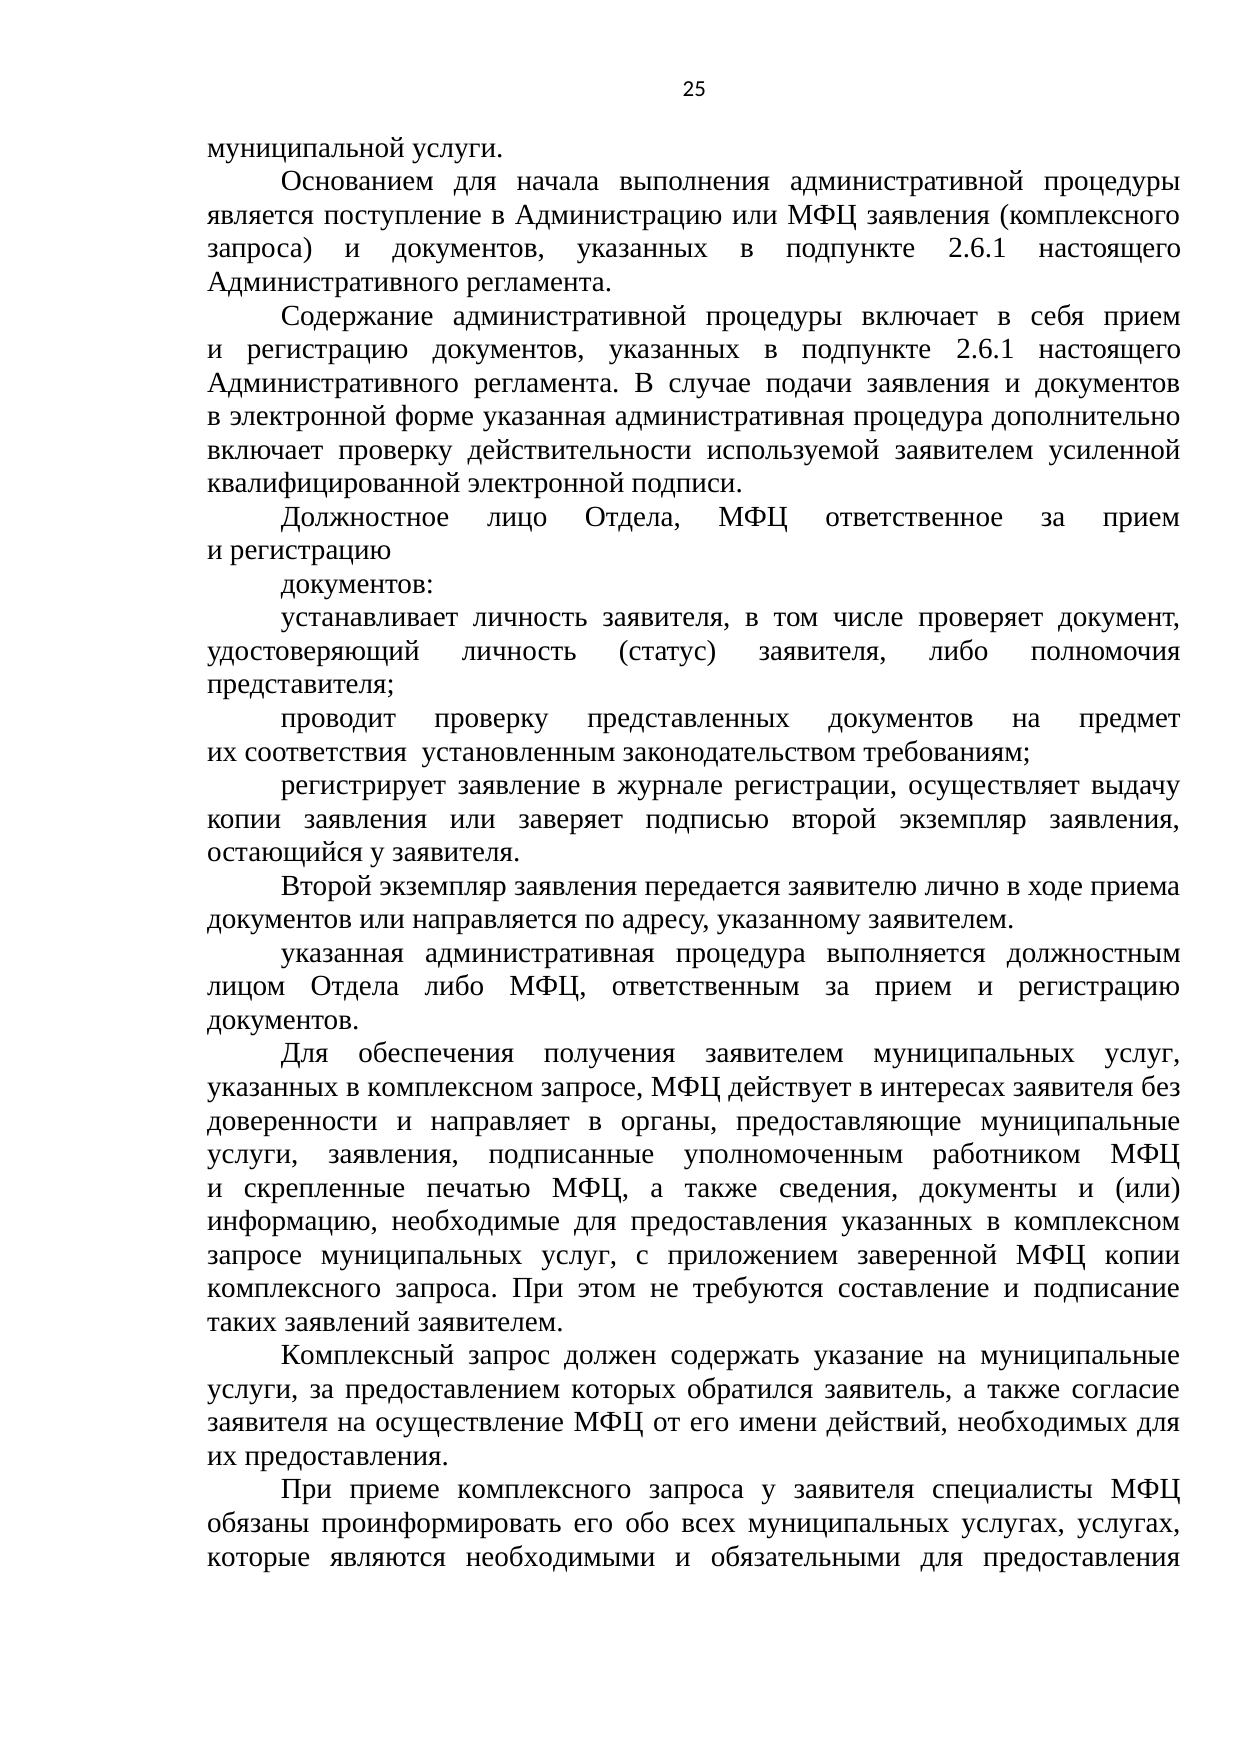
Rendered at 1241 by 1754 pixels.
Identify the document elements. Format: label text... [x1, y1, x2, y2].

text устанавливает личность заявителя, в том числе проверяет документ, удостоверяющий личность (статус) заявителя, либо полномочия представителя; [207, 599, 1181, 700]
text Основанием для начала выполнения административной процедуры является поступление в Администрацию или МФЦ заявления (комплексного запроса) и документов, указанных в подпункте 2.6.1 настоящего Административного регламента. [207, 163, 1181, 298]
text Второй экземпляр заявления передается заявителю лично в ходе приема документов или направляется по адресу, указанному заявителем. [207, 868, 1181, 935]
text Комплексный запрос должен содержать указание на муниципальные услуги, за предоставлением которых обратился заявитель, а также согласие заявителя на осуществление МФЦ от его имени действий, необходимых для их предоставления. [207, 1337, 1181, 1472]
text Содержание административной процедуры включает в себя прием и регистрацию документов, указанных в подпункте 2.6.1 настоящего Административного регламента. В случае подачи заявления и документов в электронной форме указанная административная процедура дополнительно включает проверку действительности используемой заявителем усиленной квалифицированной электронной подписи. [207, 298, 1181, 499]
text Для обеспечения получения заявителем муниципальных услуг, указанных в комплексном запросе, МФЦ действует в интересах заявителя без доверенности и направляет в органы, предоставляющие муниципальные услуги, заявления, подписанные уполномоченным работником МФЦ и скрепленные печатью МФЦ, а также сведения, документы и (или) информацию, необходимые для предоставления указанных в комплексном запросе муниципальных услуг, с приложением заверенной МФЦ копии комплексного запроса. При этом не требуются составление и подписание таких заявлений заявителем. [207, 1036, 1181, 1337]
text проводит проверку представленных документов на предмет их соответствия установленным законодательством требованиям; [207, 700, 1181, 767]
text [207, 130, 1181, 163]
text регистрирует заявление в журнале регистрации, осуществляет выдачу копии заявления или заверяет подписью второй экземпляр заявления, остающийся у заявителя. [207, 767, 1181, 868]
text указанная административная процедура выполняется должностным лицом Отдела либо МФЦ, ответственным за прием и регистрацию документов. [207, 935, 1181, 1036]
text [207, 1472, 1181, 1572]
text документов: [207, 566, 1181, 599]
text Должностное лицо Отдела, МФЦ ответственное за прием и регистрацию [207, 499, 1181, 566]
